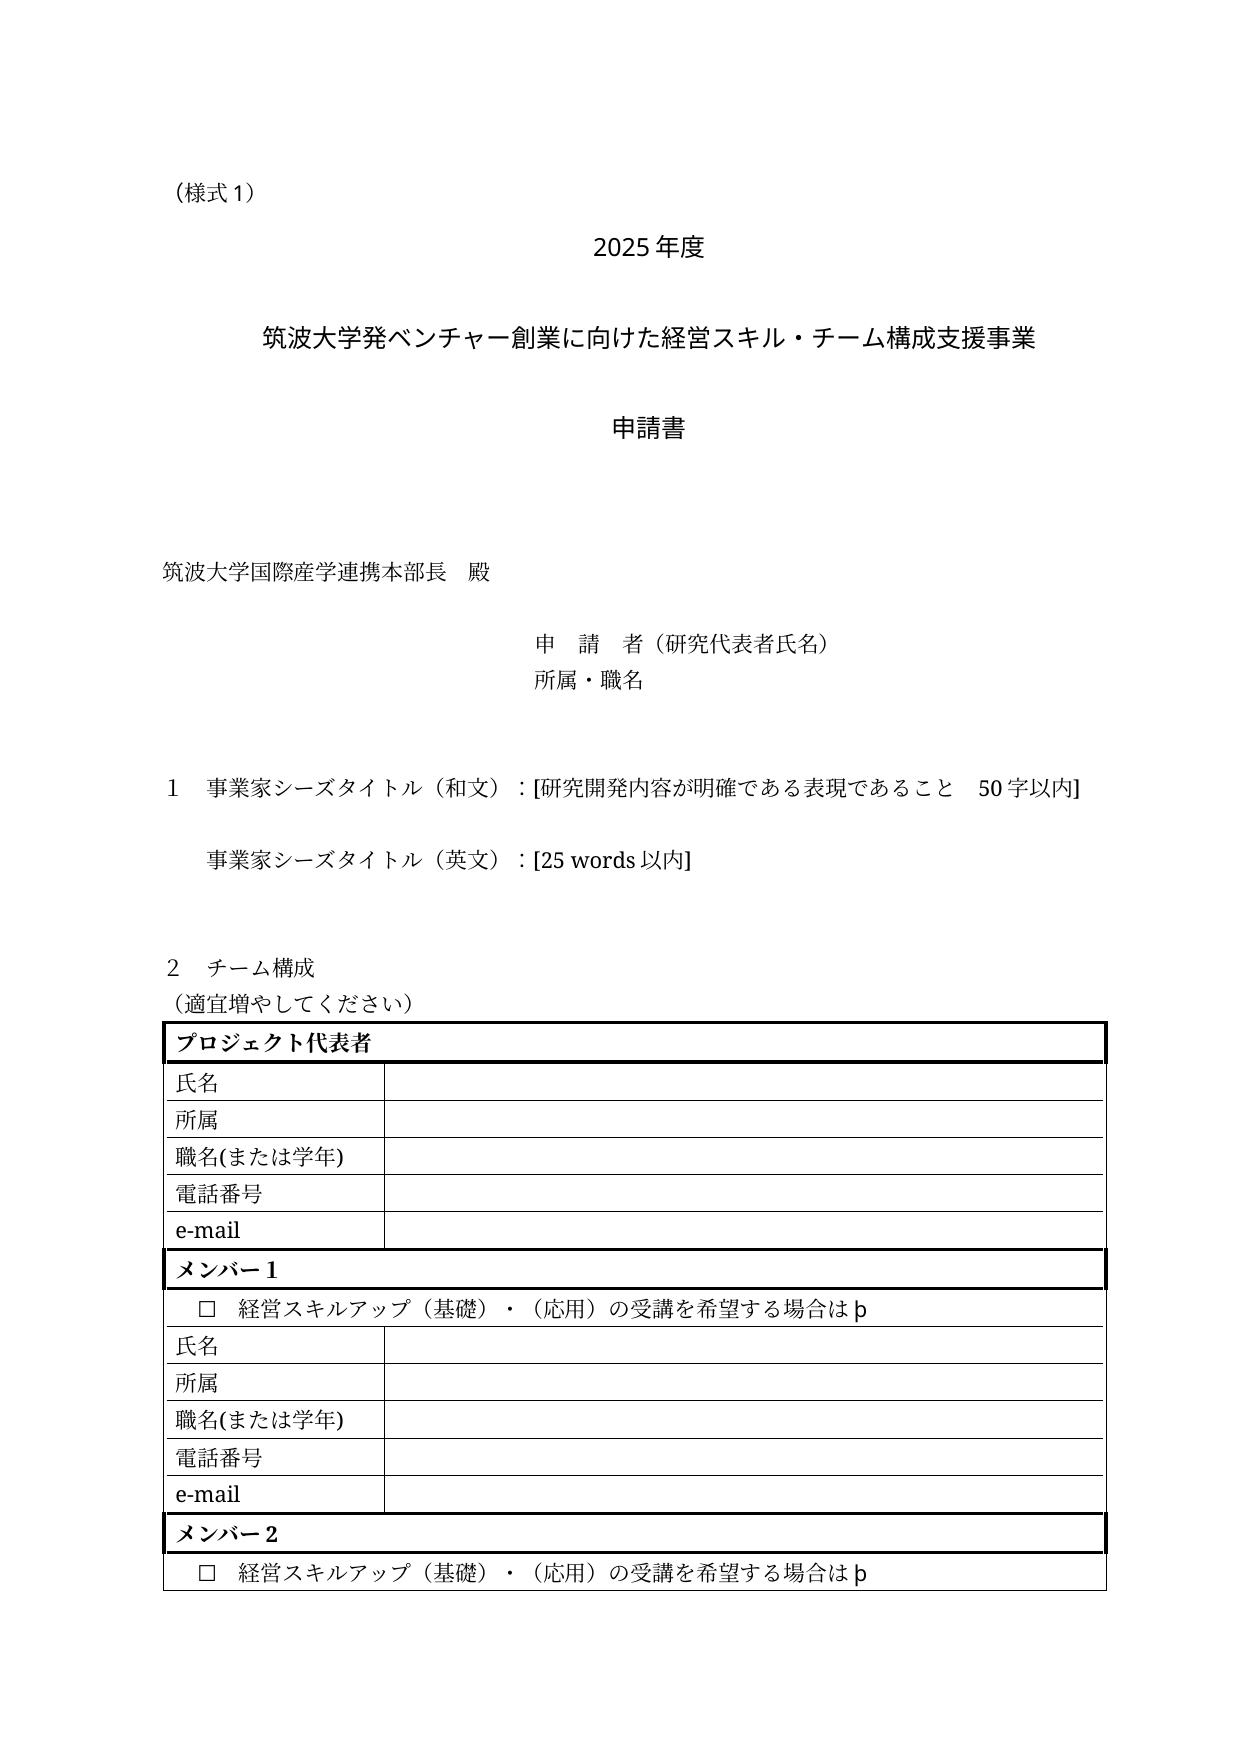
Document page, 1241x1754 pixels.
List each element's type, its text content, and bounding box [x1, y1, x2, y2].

table_cell メンバー2 [166, 1512, 1104, 1551]
table_cell メンバー１ [166, 1248, 1104, 1287]
table_cell 経営スキルアップ（基礎）・（応用）の受講を希望する場合はþ [164, 1287, 1106, 1326]
table_cell 電話番号 [164, 1438, 384, 1474]
table_cell [385, 1174, 1106, 1211]
table_cell 所属 [164, 1363, 384, 1400]
table_cell [385, 1326, 1106, 1363]
table_cell 経営スキルアップ（基礎）・（応用）の受講を希望する場合はþ [164, 1551, 1106, 1590]
text 事業家シーズタイトル（英文）：[25 words以内] [206, 841, 1110, 877]
text 筑波大学国際産学連携本部長 殿 [162, 553, 1110, 589]
table_cell e-mail [164, 1211, 384, 1248]
table_cell [385, 1475, 1106, 1512]
text （適宜増やしてください） [162, 985, 1110, 1021]
table_cell [385, 1060, 1106, 1099]
table_cell 所属 [164, 1100, 384, 1137]
table_cell 氏名 [164, 1061, 384, 1099]
table_cell 電話番号 [164, 1174, 384, 1211]
text 申請書 [162, 390, 1110, 462]
table_cell [385, 1211, 1106, 1248]
text １ 事業家シーズタイトル（和文）：[研究開発内容が明確である表現であること 50字以内] [162, 769, 1110, 805]
table_cell [385, 1363, 1106, 1400]
table_cell [385, 1438, 1106, 1474]
text 申 請 者（研究代表者氏名） [162, 625, 1110, 661]
text （様式1） [162, 174, 1110, 210]
table_cell 氏名 [164, 1326, 384, 1363]
table_cell [385, 1100, 1106, 1137]
table_cell 職名(または学年) [164, 1137, 384, 1174]
table_cell [385, 1137, 1106, 1174]
table_cell e-mail [164, 1475, 384, 1512]
text ２ チーム構成 [162, 949, 1110, 985]
table_cell 職名(または学年) [164, 1400, 384, 1437]
table_cell [385, 1400, 1106, 1437]
text 2025年度 [162, 210, 1110, 282]
text 筑波大学発ベンチャー創業に向けた経営スキル・チーム構成支援事業 [162, 300, 1110, 372]
table_header プロジェクト代表者 [166, 1024, 1104, 1060]
text 所属・職名 [162, 661, 1110, 697]
